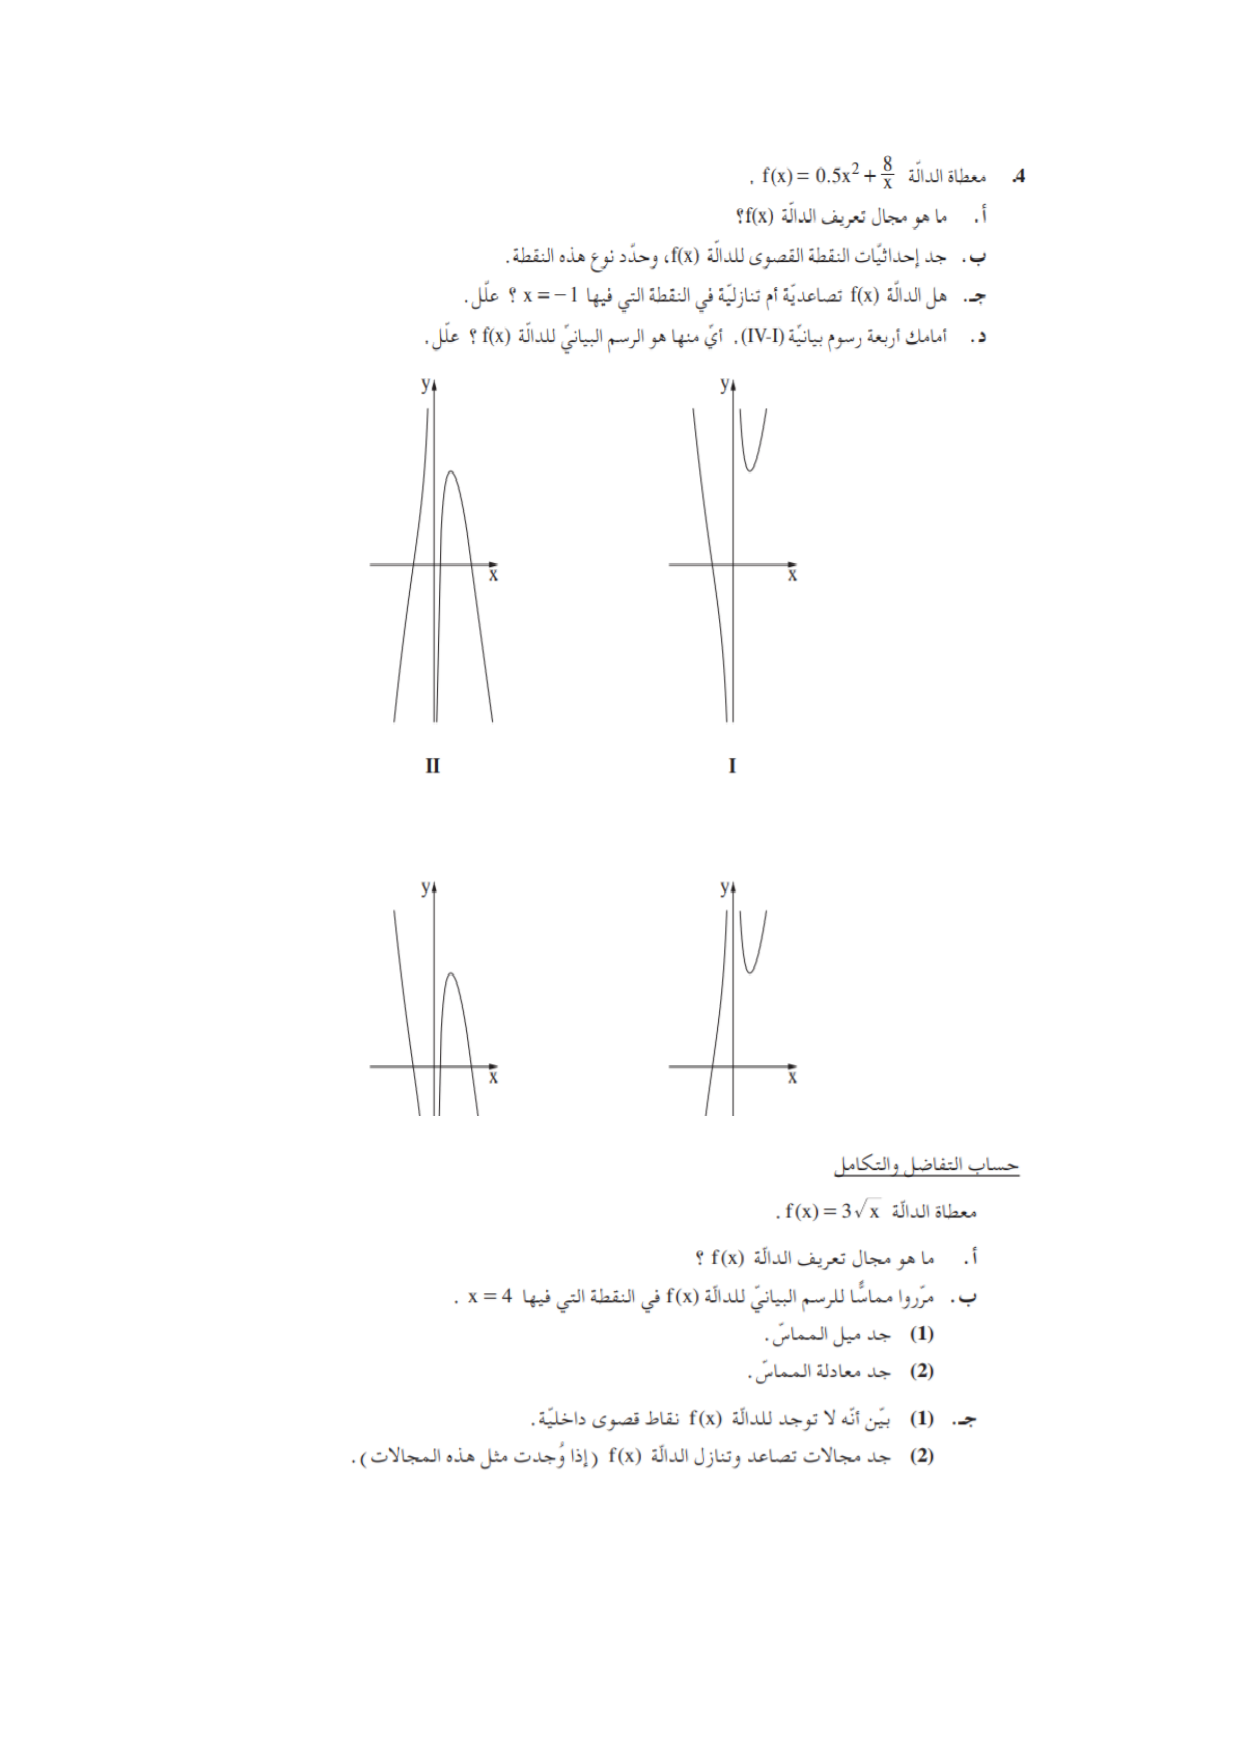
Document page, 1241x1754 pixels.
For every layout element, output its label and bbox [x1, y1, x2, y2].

picture [187, 1134, 1053, 1542]
picture [187, 150, 1053, 1116]
